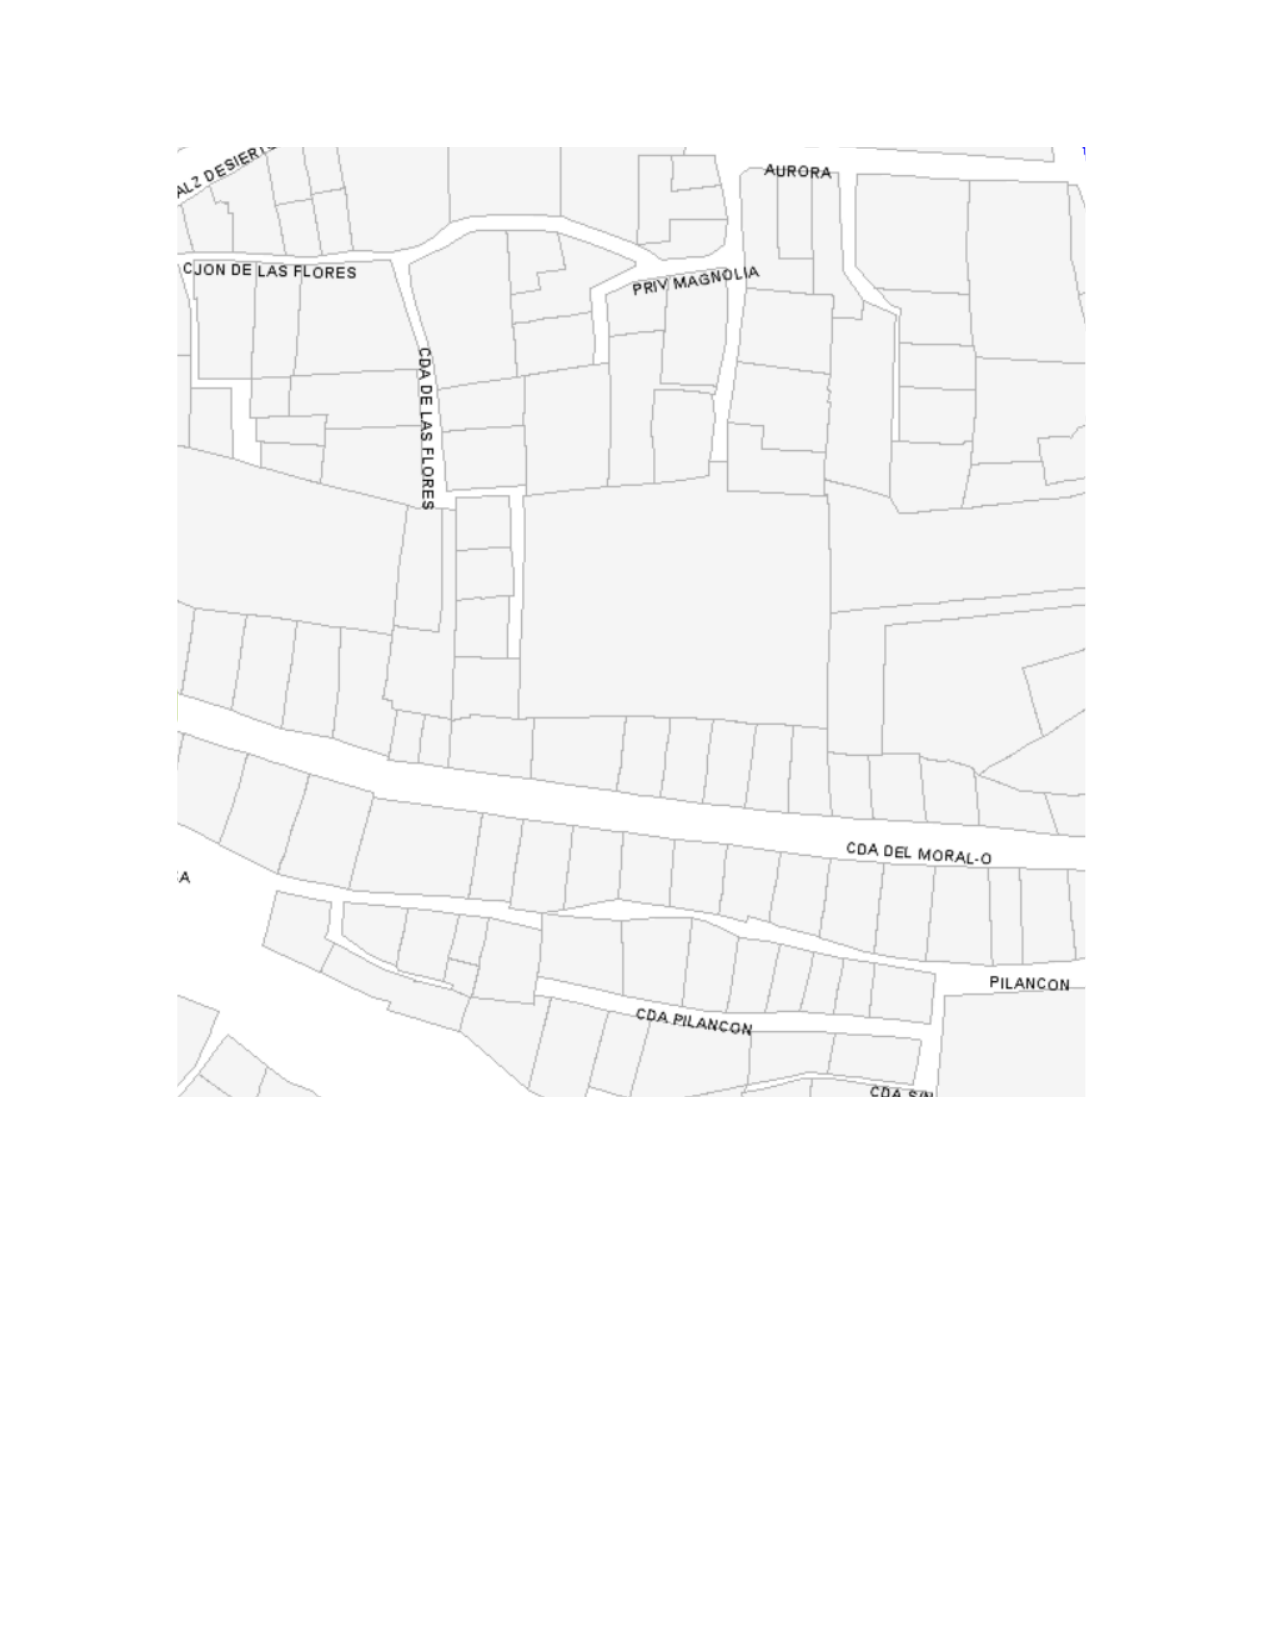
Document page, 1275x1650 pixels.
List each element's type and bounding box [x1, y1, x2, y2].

picture [177, 147, 1086, 1097]
